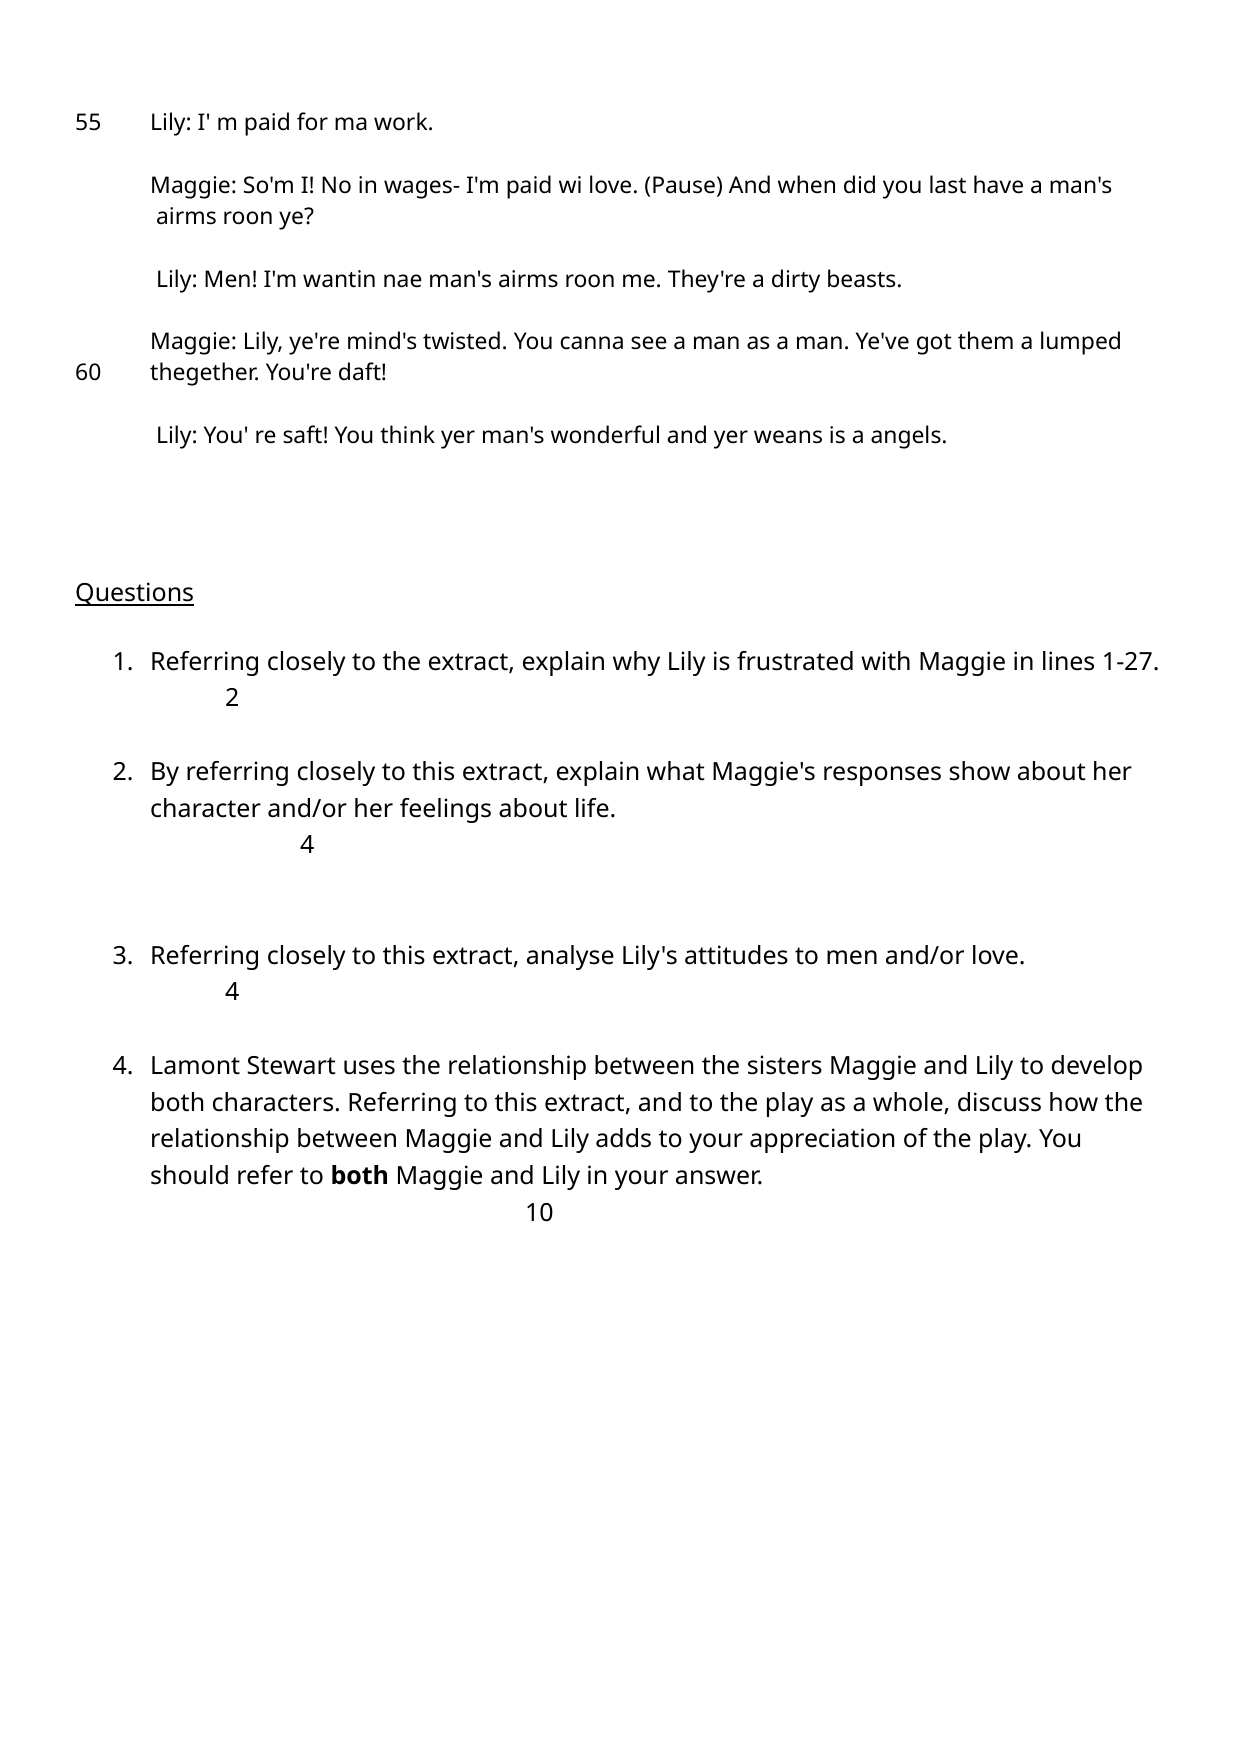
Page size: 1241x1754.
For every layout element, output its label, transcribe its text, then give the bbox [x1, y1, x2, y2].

list Lamont Stewart uses the relationship between the sisters Maggie and Lily to develop both characters. Referring to this extract, and to the play as a whole, discuss how the relationship between Maggie and Lily adds to your appreciation of the play. You should refer to both Maggie and Lily in your answer. 10 [112, 1048, 1165, 1229]
text Lily: Men! I'm wantin nae man's airms roon me. They're a dirty beasts. [75, 262, 1165, 294]
text Maggie: So'm I! No in wages- I'm paid wi love. (Pause) And when did you last have a man's [75, 169, 1165, 200]
list Referring closely to this extract, analyse Lily's attitudes to men and/or love. 4 [112, 937, 1165, 1008]
text 60 thegether. You're daft! [75, 356, 1165, 387]
text Questions [75, 575, 1165, 609]
list Referring closely to the extract, explain why Lily is frustrated with Maggie in lines 1-27. 2 [112, 643, 1165, 714]
text Lily: You' re saft! You think yer man's wonderful and yer weans is a angels. [75, 419, 1165, 450]
text Maggie: Lily, ye're mind's twisted. You canna see a man as a man. Ye've got them a lumped [75, 325, 1165, 356]
text airms roon ye? [75, 200, 1165, 231]
text 55 Lily: I' m paid for ma work. [75, 106, 1165, 137]
list By referring closely to this extract, explain what Maggie's responses show about her character and/or her feelings about life. 4 [112, 753, 1165, 861]
